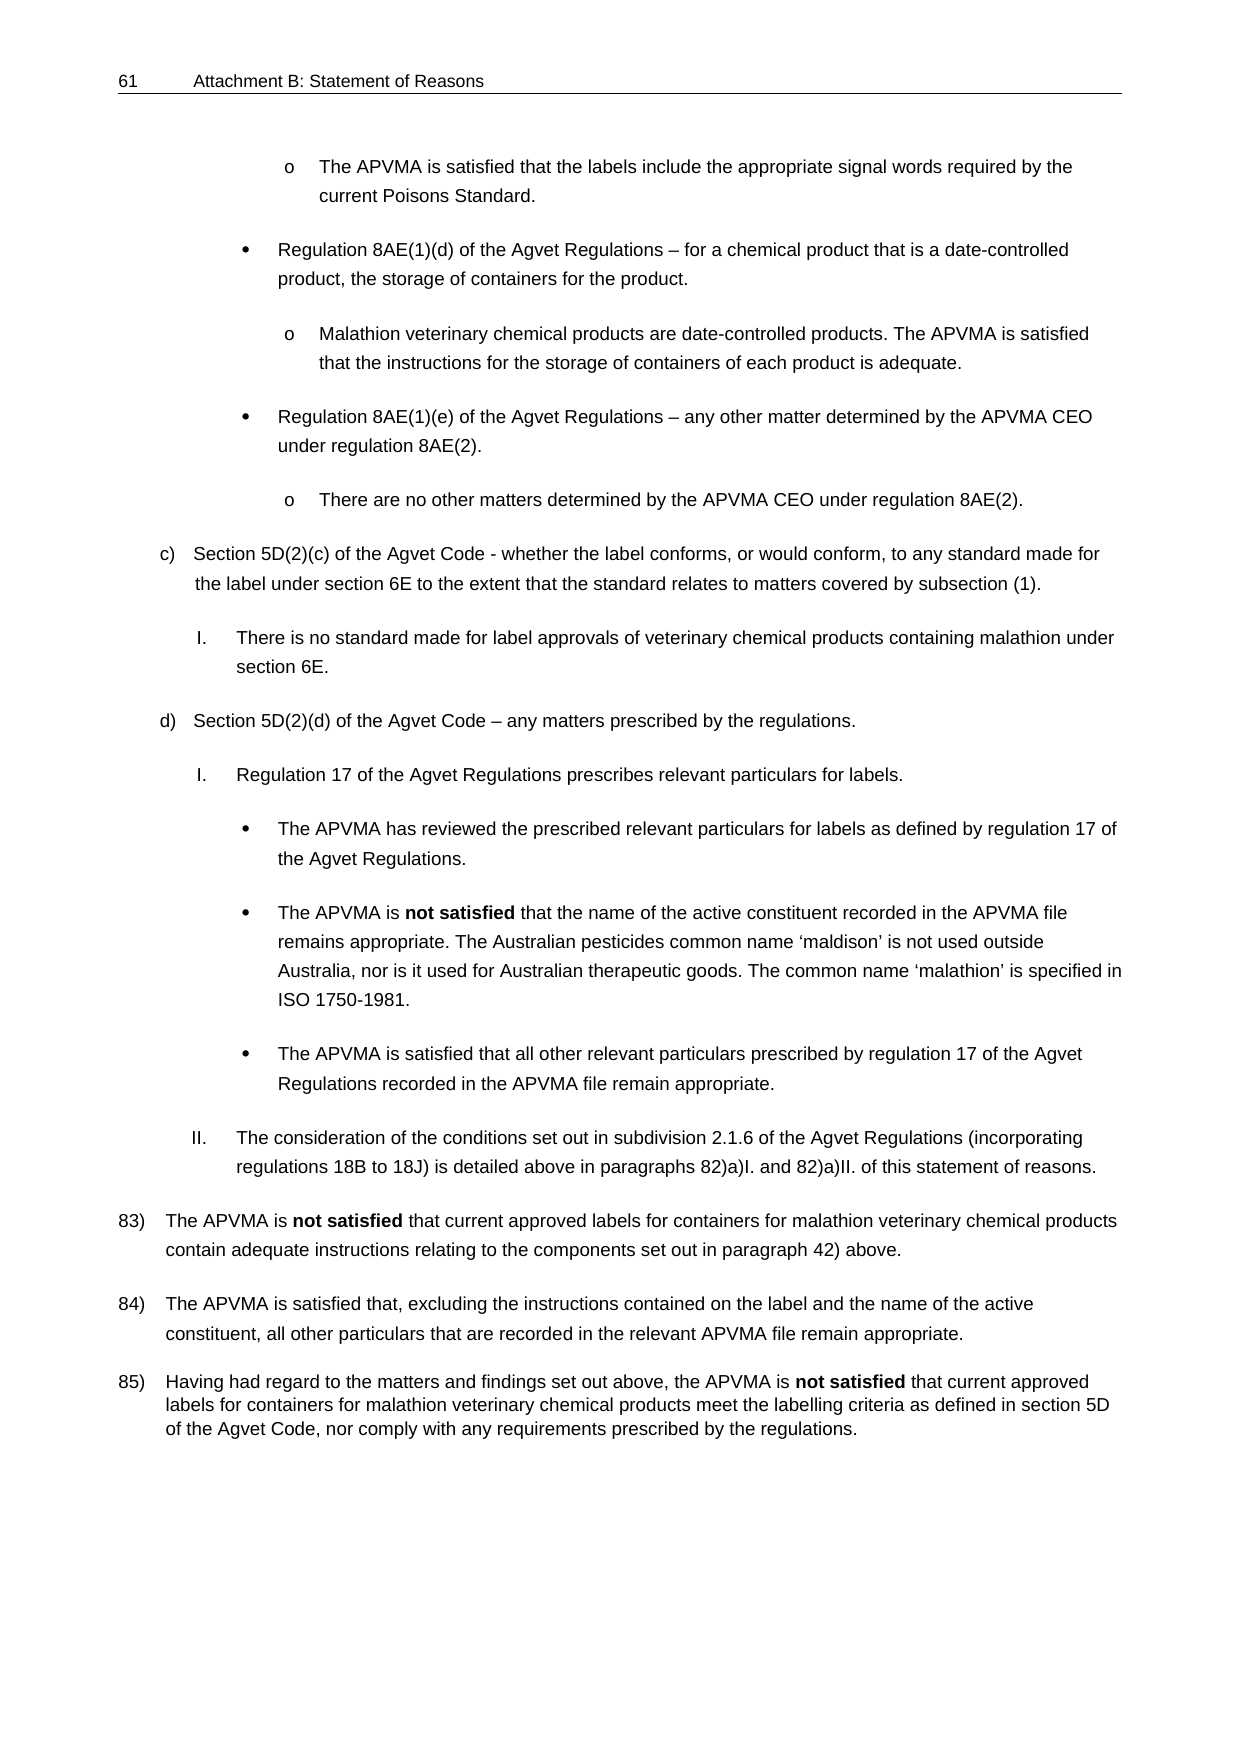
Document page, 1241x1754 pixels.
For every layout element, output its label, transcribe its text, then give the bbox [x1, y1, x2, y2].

text The APVMA is not satisfied that the name of the active constituent recorded in the APVMA file remains appropriate. The Australian pesticides common name ‘maldison’ is not used outside Australia, nor is it used for Australian therapeutic goods. The common name ‘malathion’ is specified in ISO 1750-1981. [242, 896, 1122, 1012]
text The APVMA is satisfied that the labels include the appropriate signal words required by the current Poisons Standard. [283, 150, 1122, 208]
text Section 5D(2)(d) of the Agvet Code – any matters prescribed by the regulations. [159, 704, 1122, 733]
text The consideration of the conditions set out in subdivision 2.1.6 of the Agvet Regulations (incorporating regulations 18B to 18J) is detailed above in paragraphs 82)a)I. and 82)a)II. of this statement of reasons. [207, 1121, 1122, 1179]
text Section 5D(2)(c) of the Agvet Code - whether the label conforms, or would conform, to any standard made for the label under section 6E to the extent that the standard relates to matters covered by subsection (1). [159, 537, 1122, 596]
list The APVMA is satisfied that, excluding the instructions contained on the label and the name of the active constituent, all other particulars that are recorded in the relevant APVMA file remain appropriate. [118, 1287, 1122, 1346]
text Regulation 8AE(1)(d) of the Agvet Regulations – for a chemical product that is a date-controlled product, the storage of containers for the product. [242, 233, 1122, 292]
text Regulation 8AE(1)(e) of the Agvet Regulations – any other matter determined by the APVMA CEO under regulation 8AE(2). [242, 400, 1122, 458]
text Malathion veterinary chemical products are date-controlled products. The APVMA is satisfied that the instructions for the storage of containers of each product is adequate. [283, 317, 1122, 375]
list Having had regard to the matters and findings set out above, the APVMA is not satisfied that current approved labels for containers for malathion veterinary chemical products meet the labelling criteria as defined in section 5D of the Agvet Code, nor comply with any requirements prescribed by the regulations. [118, 1371, 1122, 1439]
text Regulation 17 of the Agvet Regulations prescribes relevant particulars for labels. [207, 758, 1122, 787]
text There is no standard made for label approvals of veterinary chemical products containing malathion under section 6E. [207, 621, 1122, 679]
text The APVMA is satisfied that all other relevant particulars prescribed by regulation 17 of the Agvet Regulations recorded in the APVMA file remain appropriate. [242, 1037, 1122, 1096]
list The APVMA is not satisfied that current approved labels for containers for malathion veterinary chemical products contain adequate instructions relating to the components set out in paragraph 42) above. [118, 1204, 1122, 1262]
text There are no other matters determined by the APVMA CEO under regulation 8AE(2). [283, 483, 1122, 512]
text The APVMA has reviewed the prescribed relevant particulars for labels as defined by regulation 17 of the Agvet Regulations. [242, 812, 1122, 871]
